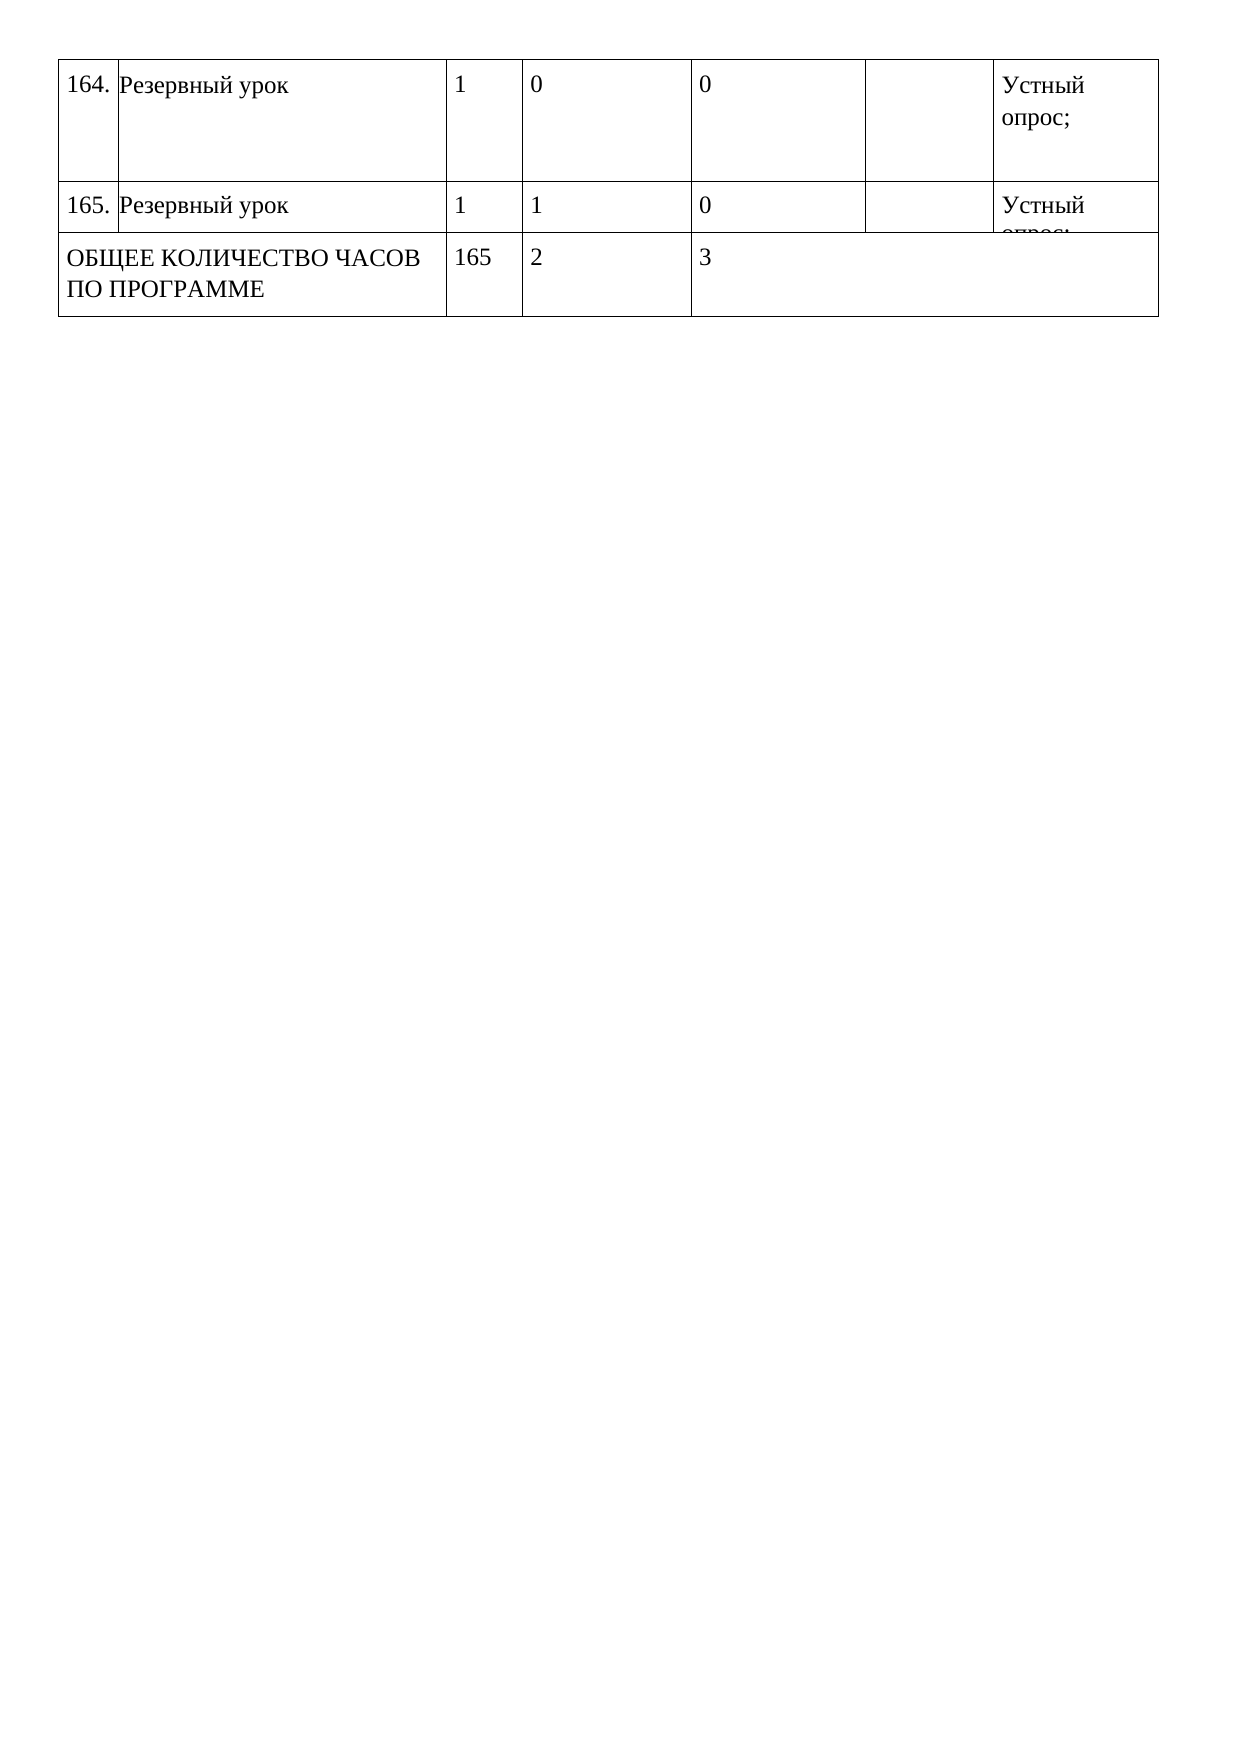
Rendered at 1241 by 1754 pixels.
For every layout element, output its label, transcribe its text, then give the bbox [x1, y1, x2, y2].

table_header 0 [523, 60, 691, 181]
table_cell 165 [447, 233, 522, 316]
table_cell Резервный урок [119, 182, 446, 232]
table_header 164. [59, 60, 118, 181]
table_cell 3 [692, 233, 1158, 316]
table_cell [866, 182, 993, 232]
table_cell 165. [59, 182, 118, 232]
table_cell 1 [523, 182, 691, 232]
table_cell Устный опрос; [994, 182, 1158, 232]
table_cell 2 [523, 233, 691, 316]
table_header Устный опрос; [994, 60, 1158, 181]
table_header Резервный урок [119, 60, 446, 181]
table_cell 0 [692, 182, 865, 232]
table_cell 1 [447, 182, 522, 232]
table_header 0 [692, 60, 865, 181]
table_header 1 [447, 60, 522, 181]
table_header [866, 60, 993, 181]
table_cell ОБЩЕЕ КОЛИЧЕСТВО ЧАСОВ ПО ПРОГРАММЕ [59, 233, 446, 316]
